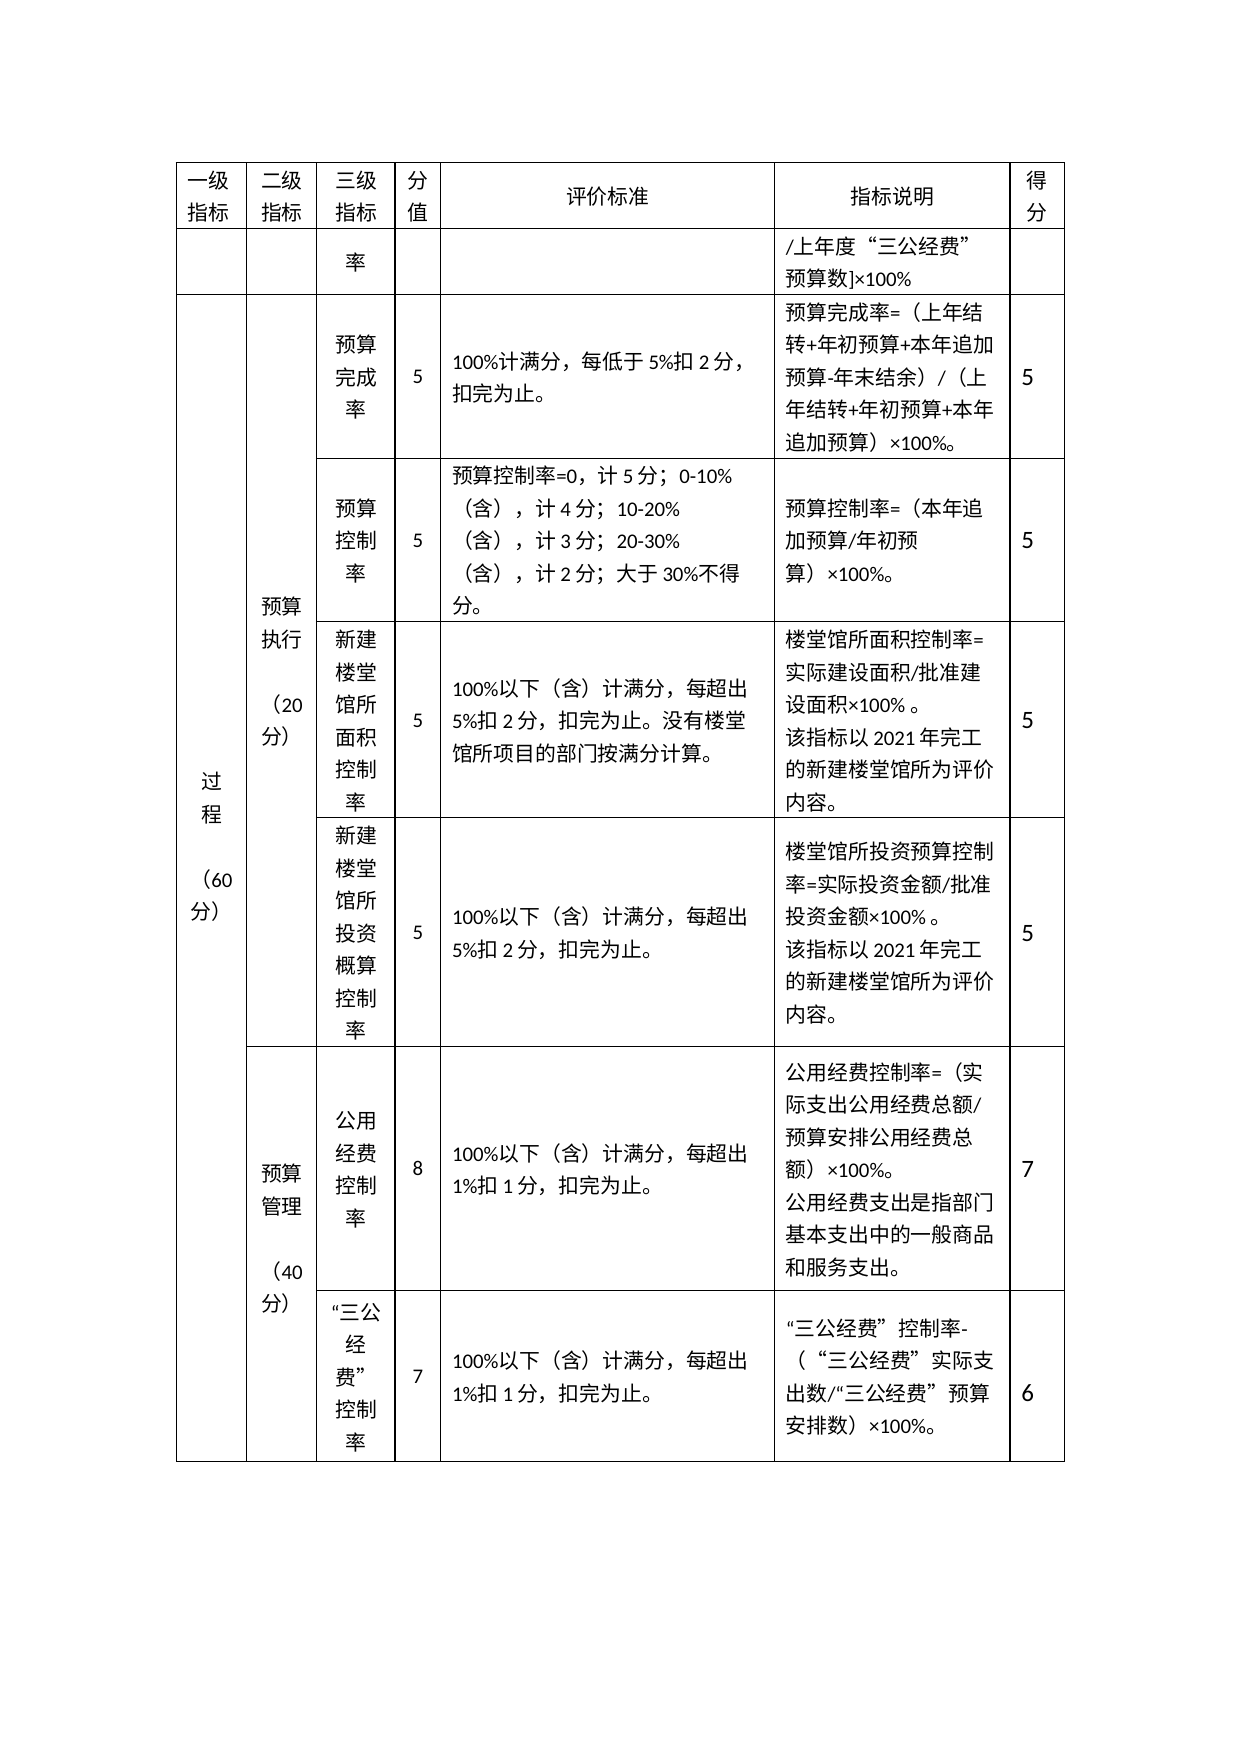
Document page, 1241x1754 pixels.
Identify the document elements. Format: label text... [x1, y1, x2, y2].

table_cell 8 [396, 1047, 440, 1290]
table_cell 100%以下（含）计满分，每超出1%扣1分，扣完为止。 [441, 1047, 774, 1290]
table_cell 5 [1011, 818, 1064, 1046]
table_header 指标说明 [775, 163, 1009, 228]
table_cell 预算控制率=0，计5分；0-10%（含），计4分；10-20%（含），计3分；20-30%（含），计2分；大于30%不得分。 [441, 459, 774, 621]
table_cell 5 [396, 818, 440, 1046]
table_header 评价标准 [441, 163, 774, 228]
table_cell 5 [1011, 459, 1064, 621]
table_cell “三公经费”控制率-（“三公经费”实际支出数/“三公经费”预算安排数）×100%。 [775, 1291, 1009, 1461]
table_cell 5 [396, 229, 440, 294]
table_header 分值 [396, 163, 440, 228]
table_cell 预算管理 （40分） [247, 1047, 316, 1461]
table_cell 预算完成率 [317, 295, 394, 458]
table_cell 5 [396, 622, 440, 817]
table_cell 7 [396, 1291, 440, 1461]
table_cell 公用经费控制率 [317, 1047, 394, 1290]
table_cell 预算控制率=（本年追加预算/年初预算）×100%。 [775, 459, 1009, 621]
table_header 二级指标 [247, 163, 316, 228]
table_cell 5 [396, 459, 440, 621]
table_cell 100%以下（含）计满分，每超出5%扣2分，扣完为止。 [441, 818, 774, 1046]
table_cell 5 [1011, 295, 1064, 458]
table_header 得分 [1011, 163, 1064, 228]
table_cell 公用经费控制率=（实际支出公用经费总额/预算安排公用经费总额）×100%。 公用经费支出是指部门基本支出中的一般商品和服务支出。 [775, 1047, 1009, 1290]
table_cell 过 程 （60分） [177, 295, 246, 1461]
table_cell “三公经费”变动率 [317, 229, 394, 294]
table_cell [441, 229, 774, 294]
table_cell 新建楼堂馆所投资概算控制率 [317, 818, 394, 1046]
table_cell 100%计满分，每低于5%扣2分，扣完为止。 [441, 295, 774, 458]
table_cell 100%以下（含）计满分，每超出5%扣2分，扣完为止。没有楼堂馆所项目的部门按满分计算。 [441, 622, 774, 817]
table_cell 6 [1011, 1291, 1064, 1461]
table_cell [775, 229, 1009, 294]
table_cell 5 [1011, 229, 1064, 294]
table_cell 7 [1011, 1047, 1064, 1290]
table_cell 预算控制率 [317, 459, 394, 621]
table_cell 5 [1011, 622, 1064, 817]
table_cell “三公经费”控制率 [317, 1291, 394, 1461]
table_cell 100%以下（含）计满分，每超出1%扣1分，扣完为止。 [441, 1291, 774, 1461]
table_cell 新建楼堂馆所面积控制率 [317, 622, 394, 817]
table_header 三级 指标 [317, 163, 394, 228]
table_cell 5 [396, 295, 440, 458]
table_cell 预算执行 （20分） [247, 295, 316, 1046]
table_cell 楼堂馆所面积控制率=实际建设面积/批准建设面积×100% 。 该指标以2021年完工的新建楼堂馆所为评价内容。 [775, 622, 1009, 817]
table_cell 预算完成率=（上年结转+年初预算+本年追加预算-年末结余）/（上年结转+年初预算+本年追加预算）×100%。 [775, 295, 1009, 458]
table_cell 楼堂馆所投资预算控制率=实际投资金额/批准投资金额×100% 。 该指标以2021年完工的新建楼堂馆所为评价内容。 [775, 818, 1009, 1046]
table_header 一级指标 [177, 163, 246, 228]
